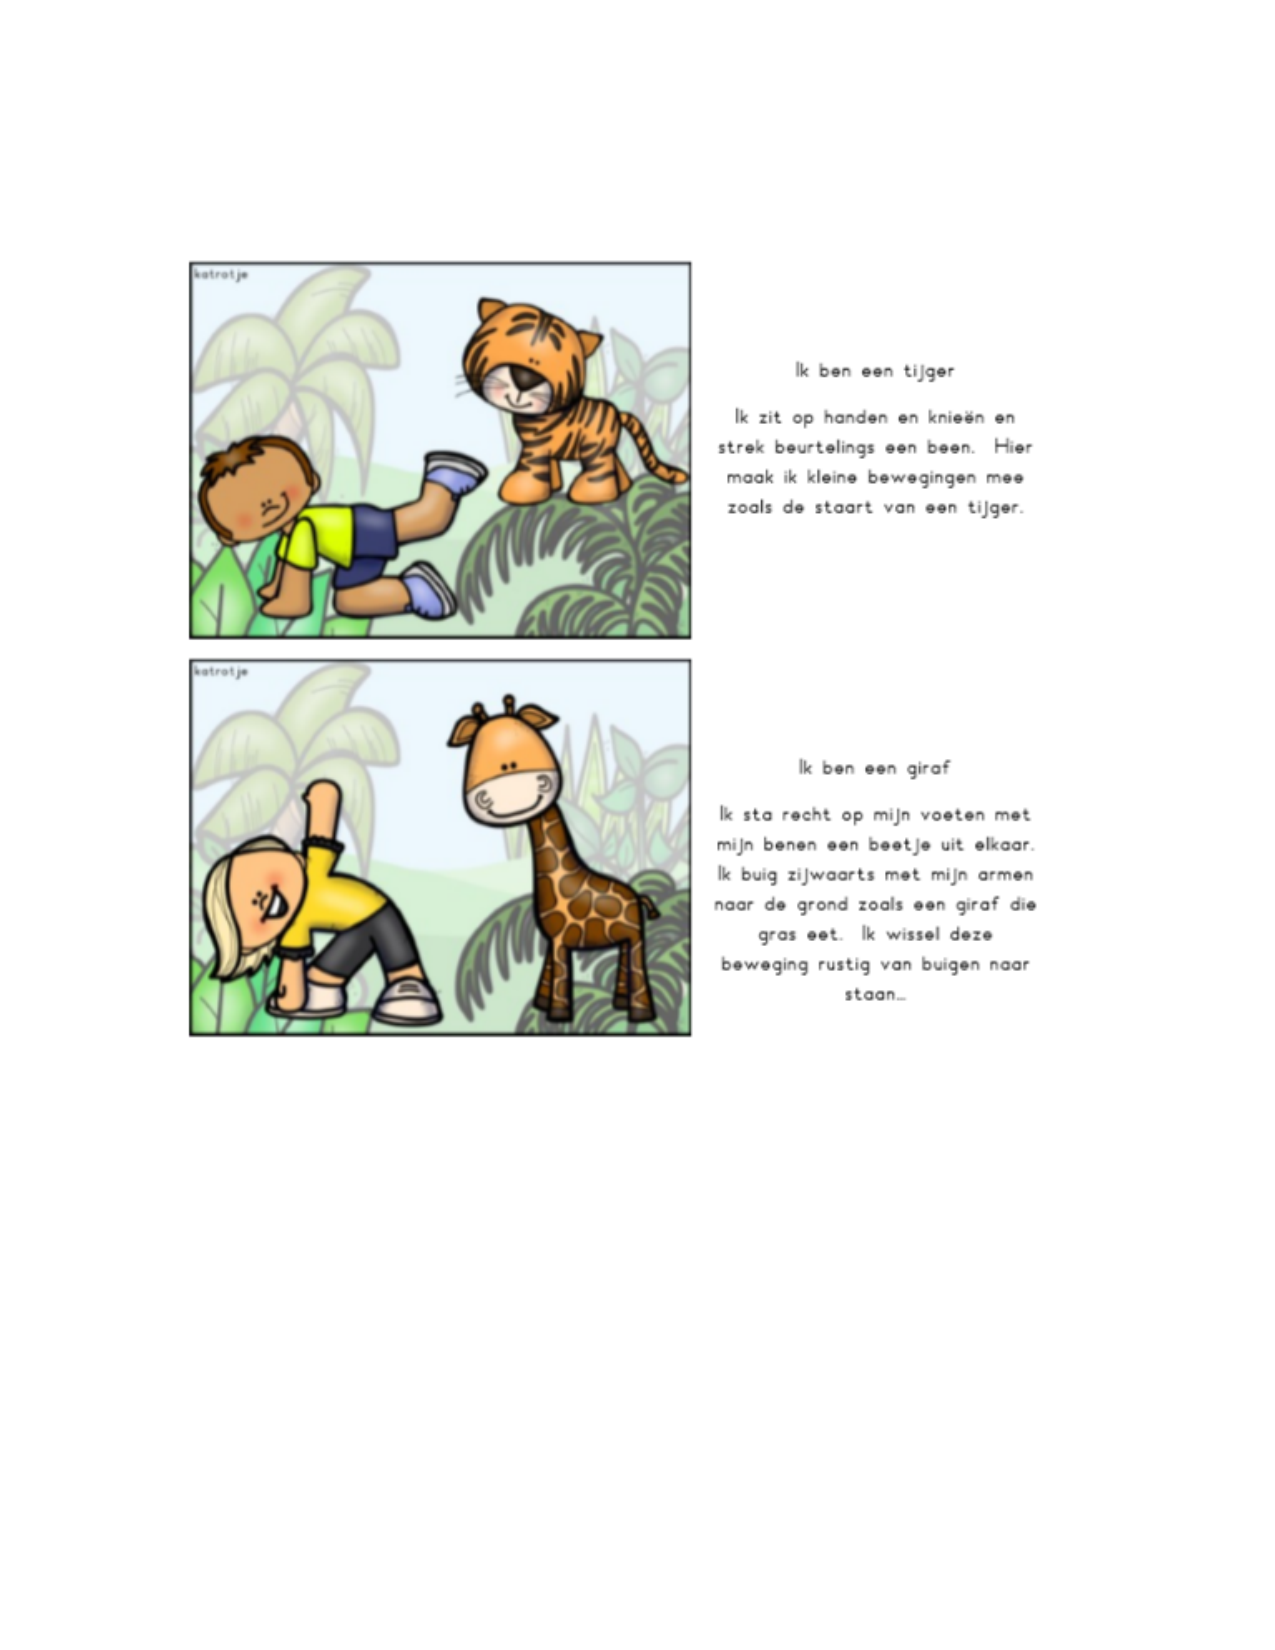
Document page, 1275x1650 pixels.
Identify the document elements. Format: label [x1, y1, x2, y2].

picture [147, 147, 1081, 1119]
